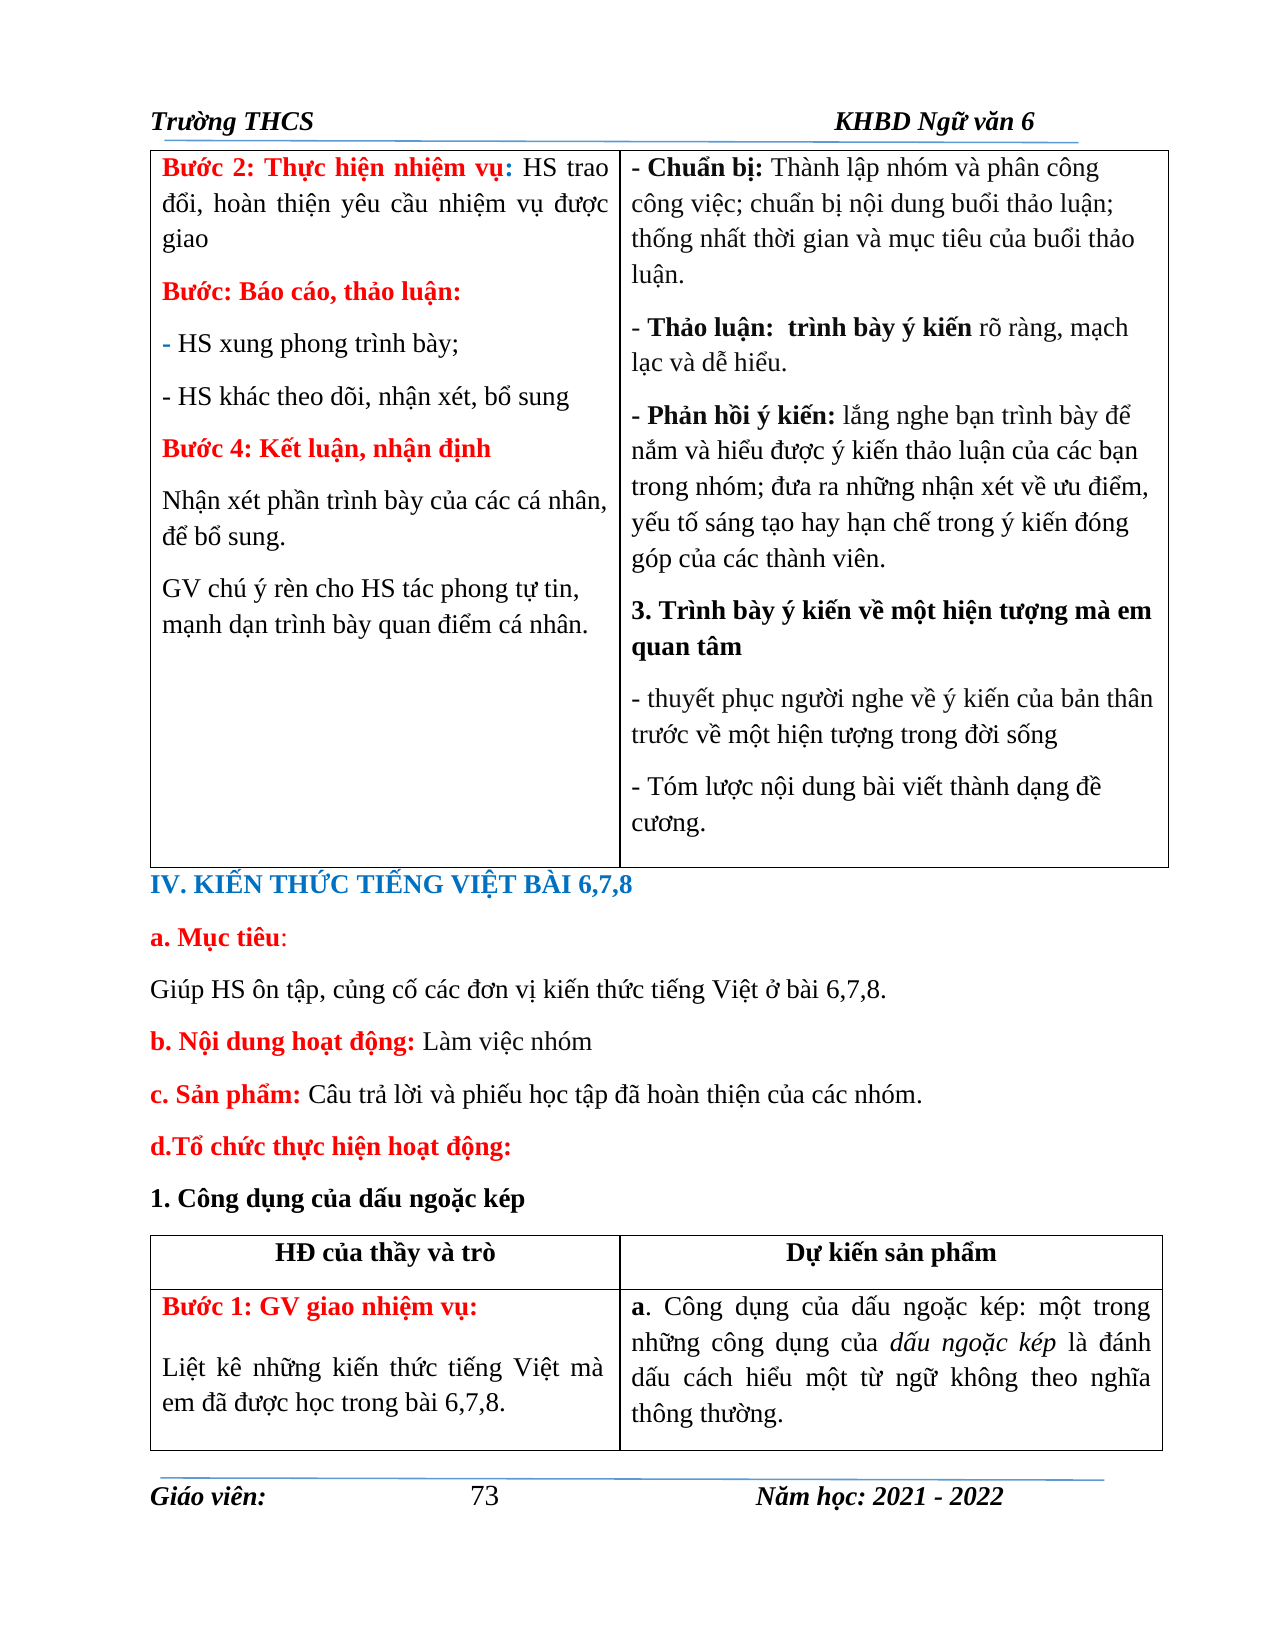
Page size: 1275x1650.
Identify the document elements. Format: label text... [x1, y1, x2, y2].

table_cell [621, 151, 1168, 867]
table_header HĐ của thầy và trò [151, 1236, 619, 1289]
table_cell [151, 1290, 619, 1450]
text a. Mục tiêu: [150, 921, 1125, 952]
table_header Dự kiến sản phẩm [621, 1236, 1162, 1289]
text d.Tổ chức thực hiện hoạt động: [150, 1130, 1125, 1161]
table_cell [621, 1290, 1162, 1450]
text Giúp HS ôn tập, củng cố các đơn vị kiến thức tiếng Việt ở bài 6,7,8. [150, 973, 1125, 1004]
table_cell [151, 151, 619, 867]
text 1. Công dụng của dấu ngoặc kép [150, 1183, 1125, 1214]
text IV. KIẾN THỨC TIẾNG VIỆT BÀI 6,7,8 [150, 868, 1125, 899]
text b. Nội dung hoạt động: Làm việc nhóm [150, 1025, 1125, 1057]
text c. Sản phẩm: Câu trả lời và phiếu học tập đã hoàn thiện của các nhóm. [150, 1078, 1125, 1109]
